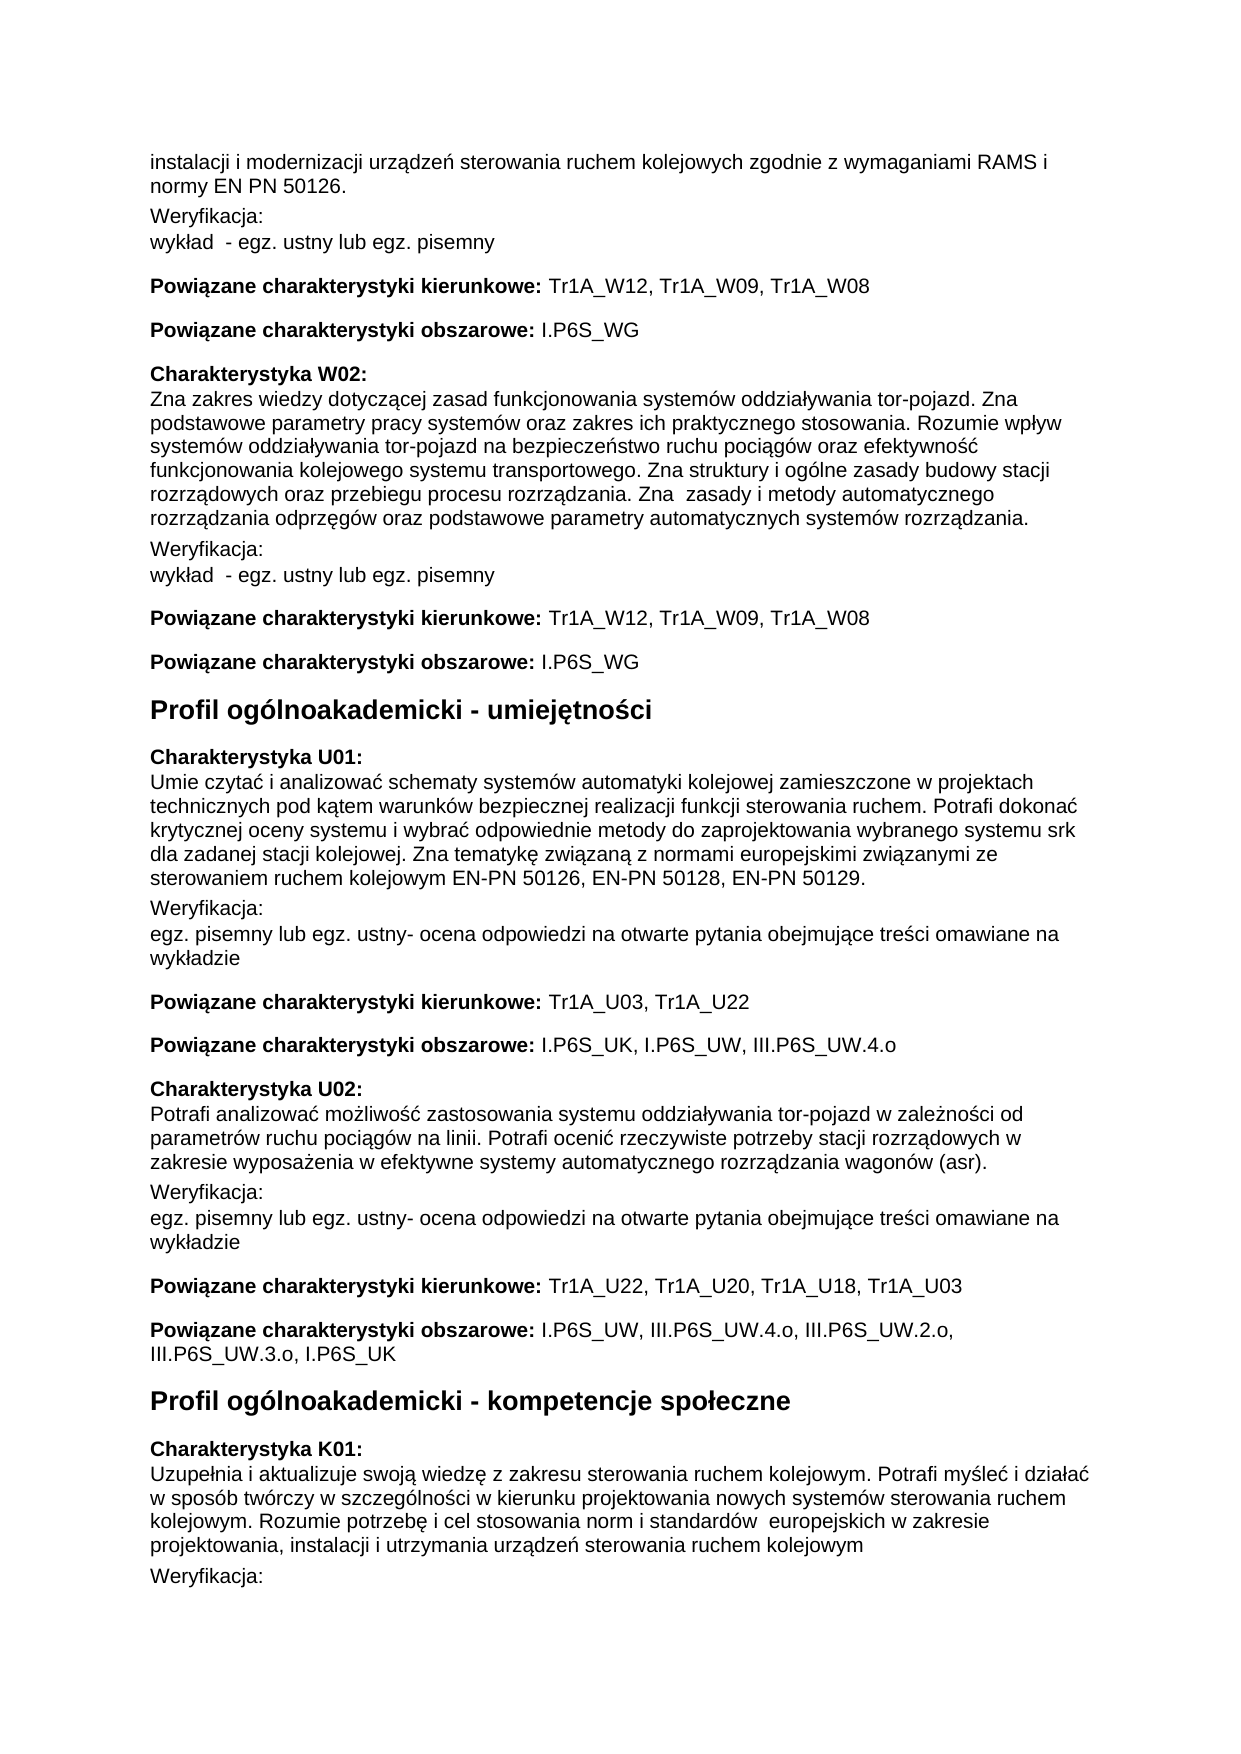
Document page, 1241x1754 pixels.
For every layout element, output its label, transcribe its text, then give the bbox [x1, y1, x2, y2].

text wykład - egz. ustny lub egz. pisemny [150, 230, 1090, 254]
text egz. pisemny lub egz. ustny- ocena odpowiedzi na otwarte pytania obejmujące treści omawiane na wykładzie [150, 1206, 1090, 1254]
text Charakterystyka U01: [150, 745, 1090, 769]
text Weryfikacja: [150, 1180, 1090, 1204]
text Powiązane charakterystyki kierunkowe: Tr1A_W12, Tr1A_W09, Tr1A_W08 [150, 606, 1090, 630]
text Charakterystyka U02: [150, 1077, 1090, 1101]
text Powiązane charakterystyki kierunkowe: Tr1A_U03, Tr1A_U22 [150, 989, 1090, 1013]
text Weryfikacja: [150, 896, 1090, 920]
text Powiązane charakterystyki obszarowe: I.P6S_UK, I.P6S_UW, III.P6S_UW.4.o [150, 1033, 1090, 1057]
text Weryfikacja: [150, 536, 1090, 560]
text Weryfikacja: [150, 1563, 1090, 1587]
text Powiązane charakterystyki kierunkowe: Tr1A_W12, Tr1A_W09, Tr1A_W08 [150, 274, 1090, 298]
text Umie czytać i analizować schematy systemów automatyki kolejowej zamieszczone w projektach technicznych pod kątem warunków bezpiecznej realizacji funkcji sterowania ruchem. Potrafi dokonać krytycznej oceny systemu i wybrać odpowiednie metody do zaprojektowania wybranego systemu srk dla zadanej stacji kolejowej. Zna tematykę związaną z normami europejskimi związanymi ze sterowaniem ruchem kolejowym EN-PN 50126, EN-PN 50128, EN-PN 50129. [150, 770, 1090, 889]
text egz. pisemny lub egz. ustny- ocena odpowiedzi na otwarte pytania obejmujące treści omawiane na wykładzie [150, 922, 1090, 970]
subtitle Profil ogólnoakademicki - kompetencje społeczne [150, 1385, 1090, 1417]
text Zna zakres wiedzy dotyczącej zasad funkcjonowania systemów oddziaływania tor-pojazd. Zna podstawowe parametry pracy systemów oraz zakres ich praktycznego stosowania. Rozumie wpływ systemów oddziaływania tor-pojazd na bezpieczeństwo ruchu pociągów oraz efektywność funkcjonowania kolejowego systemu transportowego. Zna struktury i ogólne zasady budowy stacji rozrządowych oraz przebiegu procesu rozrządzania. Zna zasady i metody automatycznego rozrządzania odprzęgów oraz podstawowe parametry automatycznych systemów rozrządzania. [150, 386, 1090, 530]
text Charakterystyka K01: [150, 1436, 1090, 1460]
text Potrafi analizować możliwość zastosowania systemu oddziaływania tor-pojazd w zależności od parametrów ruchu pociągów na linii. Potrafi ocenić rzeczywiste potrzeby stacji rozrządowych w zakresie wyposażenia w efektywne systemy automatycznego rozrządzania wagonów (asr). [150, 1102, 1090, 1174]
text Powiązane charakterystyki kierunkowe: Tr1A_U22, Tr1A_U20, Tr1A_U18, Tr1A_U03 [150, 1274, 1090, 1298]
text Uzupełnia i aktualizuje swoją wiedzę z zakresu sterowania ruchem kolejowym. Potrafi myśleć i działać w sposób twórczy w szczególności w kierunku projektowania nowych systemów sterowania ruchem kolejowym. Rozumie potrzebę i cel stosowania norm i standardów europejskich w zakresie projektowania, instalacji i utrzymania urządzeń sterowania ruchem kolejowym [150, 1461, 1090, 1557]
text wykład - egz. ustny lub egz. pisemny [150, 562, 1090, 586]
text Powiązane charakterystyki obszarowe: I.P6S_WG [150, 318, 1090, 342]
subtitle Profil ogólnoakademicki - umiejętności [150, 694, 1090, 725]
text Powiązane charakterystyki obszarowe: I.P6S_UW, III.P6S_UW.4.o, III.P6S_UW.2.o, III.P6S_UW.3.o, I.P6S_UK [150, 1318, 1090, 1366]
text Charakterystyka W02: [150, 361, 1090, 385]
text Powiązane charakterystyki obszarowe: I.P6S_WG [150, 650, 1090, 674]
text Weryfikacja: [150, 204, 1090, 228]
